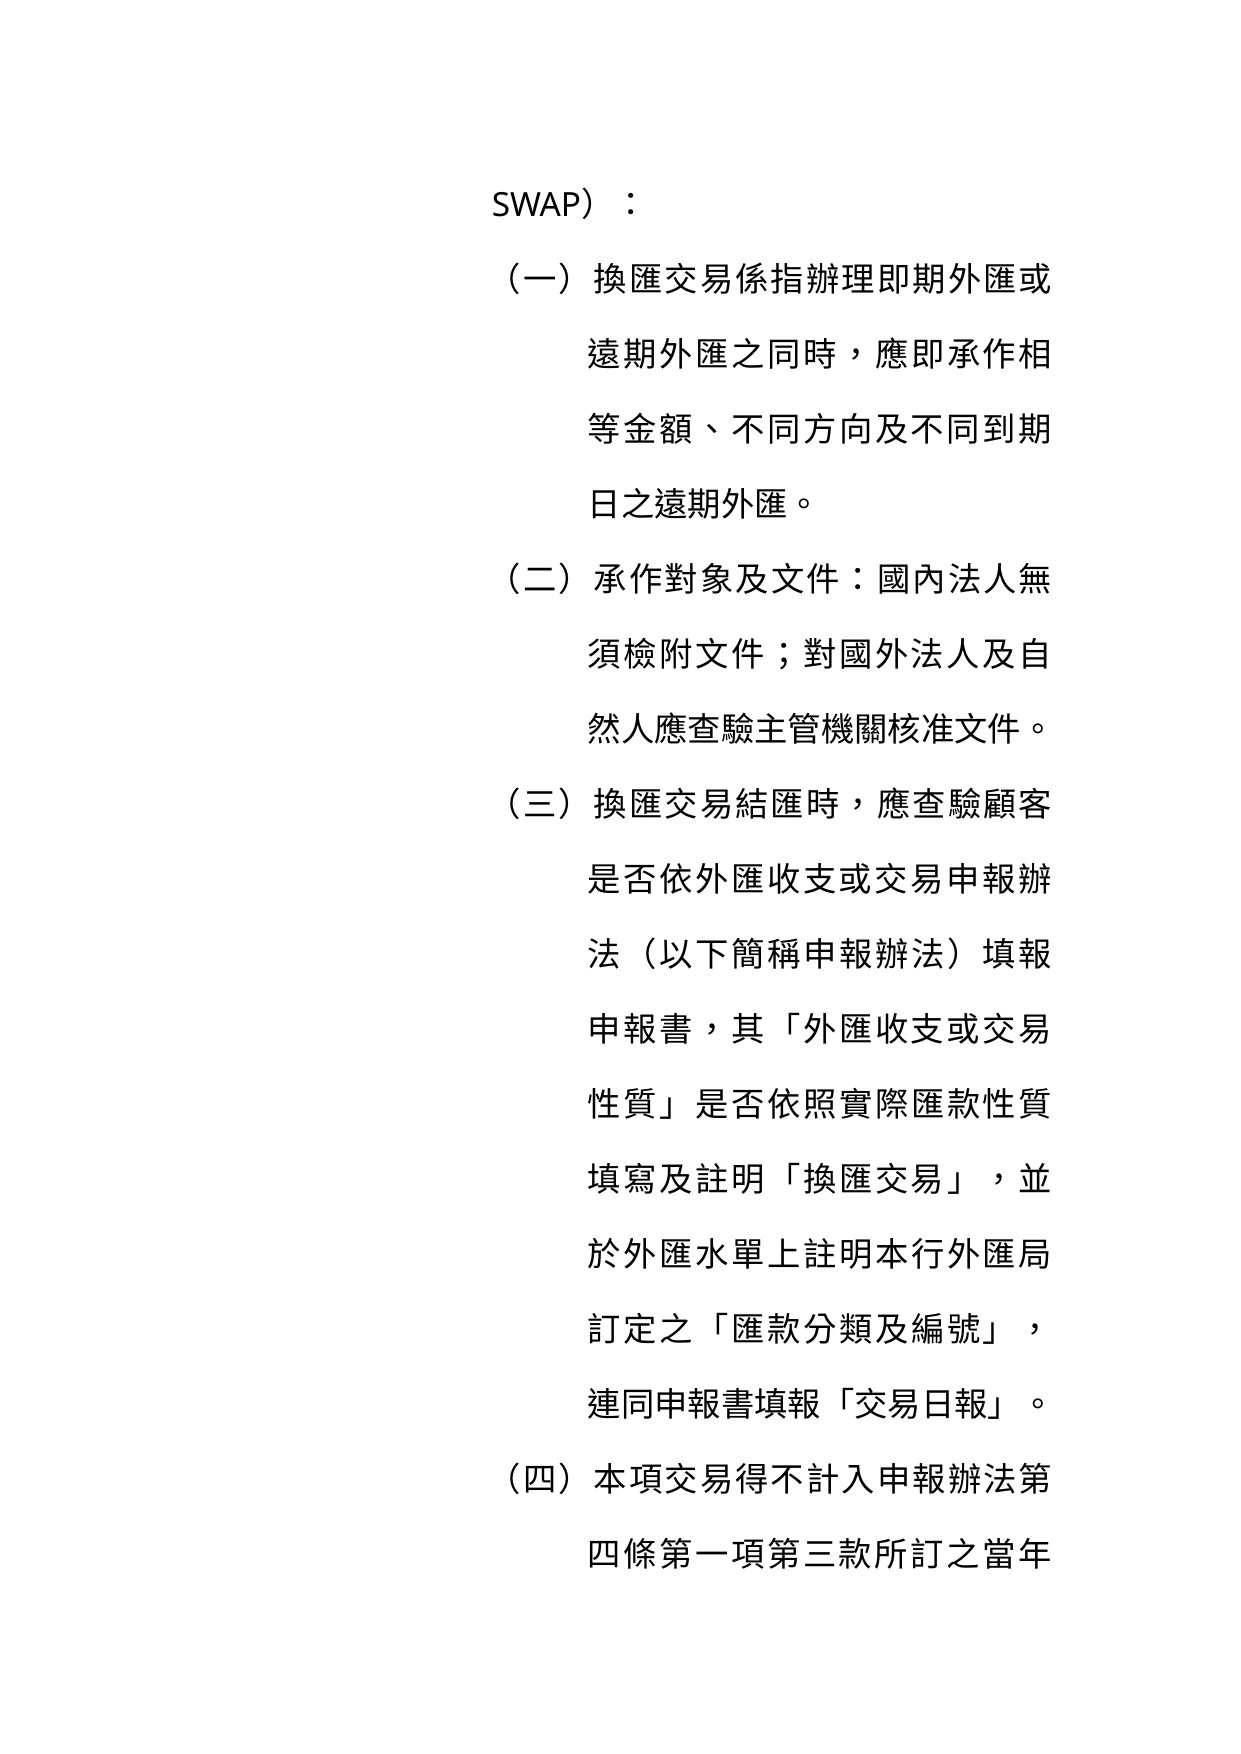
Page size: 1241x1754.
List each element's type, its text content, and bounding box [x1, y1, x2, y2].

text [425, 164, 1053, 239]
text （一）換匯交易係指辦理即期外匯或遠期外匯之同時，應即承作相等金額、不同方向及不同到期日之遠期外匯。 [487, 239, 1053, 539]
text （三）換匯交易結匯時，應查驗顧客是否依外匯收支或交易申報辦法（以下簡稱申報辦法）填報申報書，其「外匯收支或交易性質」是否依照實際匯款性質填寫及註明「換匯交易」，並於外匯水單上註明本行外匯局訂定之「匯款分類及編號」，連同申報書填報「交易日報」。 [487, 764, 1053, 1439]
text （二）承作對象及文件：國內法人無須檢附文件；對國外法人及自然人應查驗主管機關核准文件。 [487, 539, 1053, 764]
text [487, 1439, 1053, 1589]
